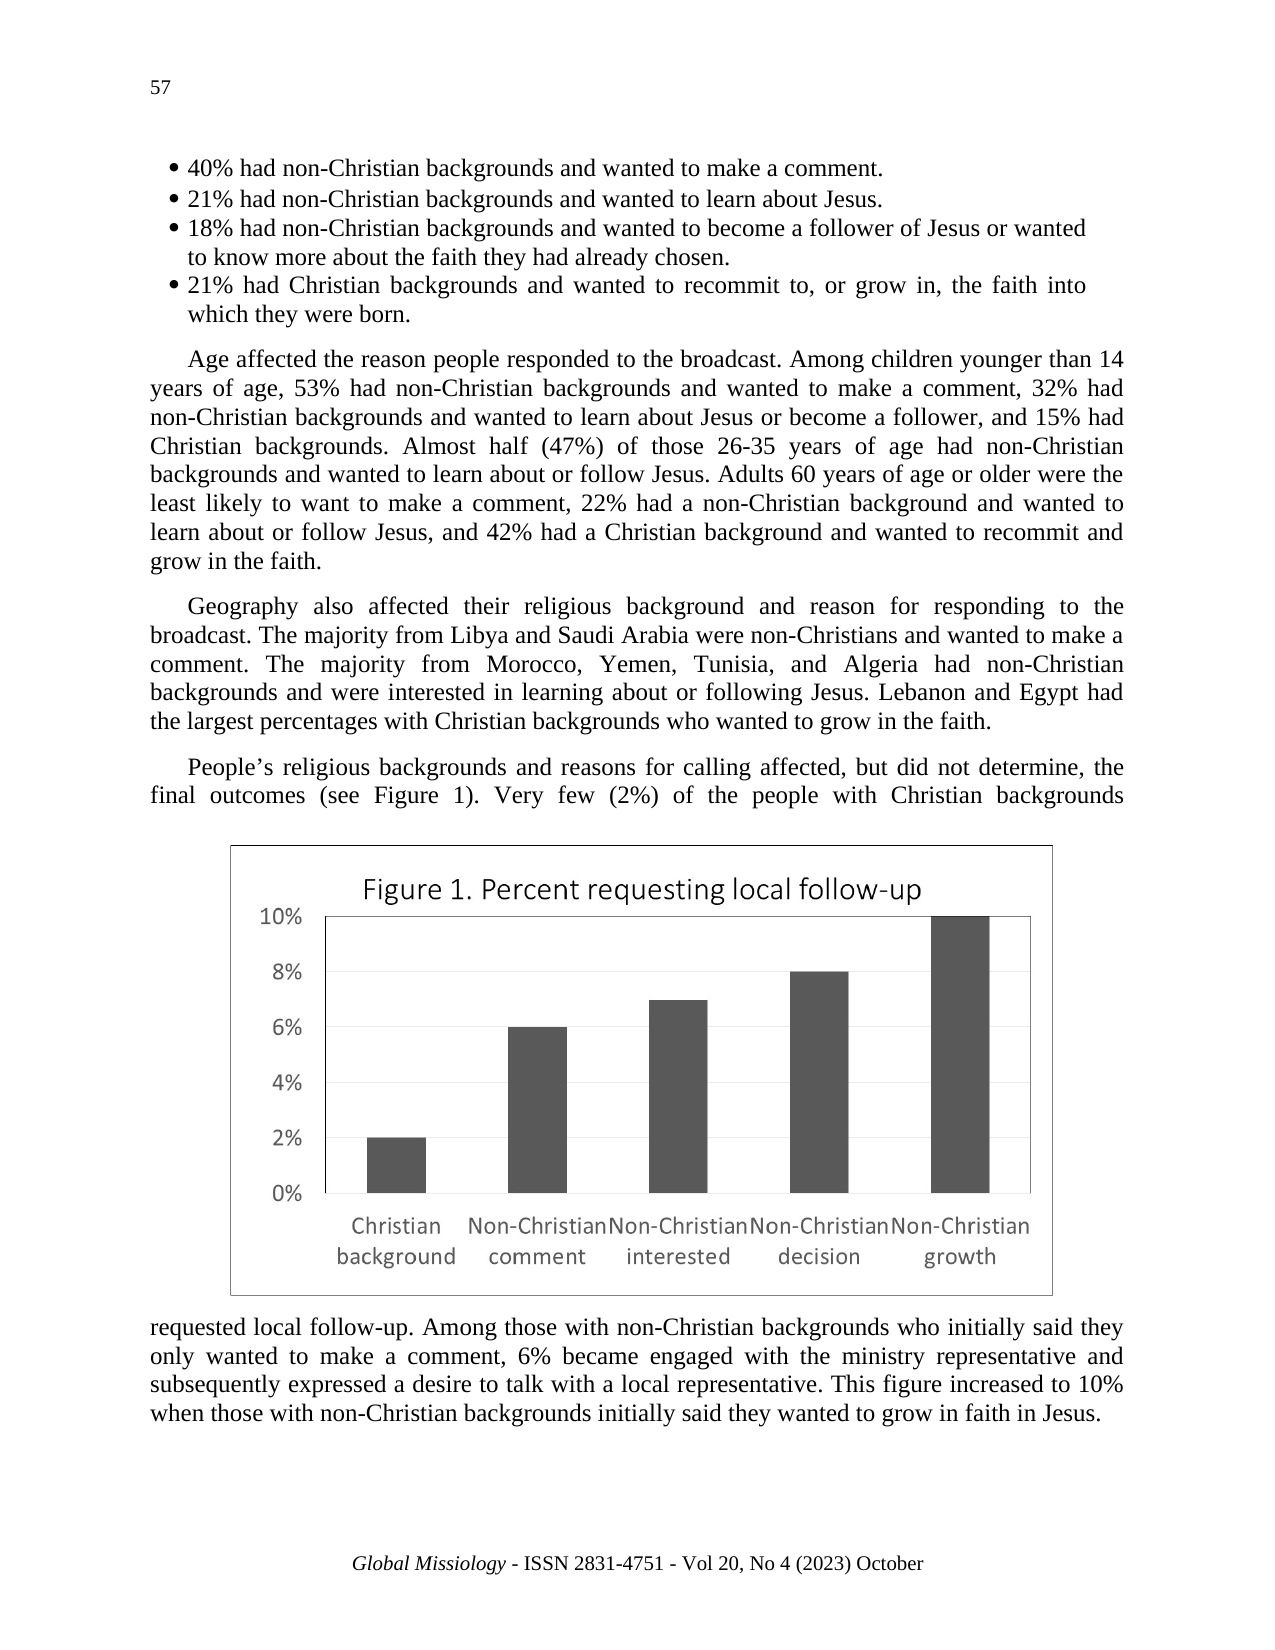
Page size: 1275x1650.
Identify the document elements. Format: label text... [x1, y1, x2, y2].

text Age affected the reason people responded to the broadcast. Among children younger than 14 years of age, 53% had non-Christian backgrounds and wanted to make a comment, 32% had non-Christian backgrounds and wanted to learn about Jesus or become a follower, and 15% had Christian backgrounds. Almost half (47%) of those 26-35 years of age had non-Christian backgrounds and wanted to learn about or follow Jesus. Adults 60 years of age or older were the least likely to want to make a comment, 22% had a non-Christian background and wanted to learn about or follow Jesus, and 42% had a Christian background and wanted to recommit and grow in the faith. [150, 344, 1125, 574]
text Geography also affected their religious background and reason for responding to the broadcast. The majority from Libya and Saudi Arabia were non-Christians and wanted to make a comment. The majority from Morocco, Yemen, Tunisia, and Algeria had non-Christian backgrounds and were interested in learning about or following Jesus. Lebanon and Egypt had the largest percentages with Christian backgrounds who wanted to grow in the faith. [150, 591, 1125, 735]
picture [212, 828, 1071, 1312]
list 18% had non-Christian backgrounds and wanted to become a follower of Jesus or wanted to know more about the faith they had already chosen. [169, 213, 1087, 270]
list 21% had non-Christian backgrounds and wanted to learn about Jesus. [169, 184, 1087, 213]
list 40% had non-Christian backgrounds and wanted to make a comment. [169, 150, 1087, 184]
list 21% had Christian backgrounds and wanted to recommit to, or grow in, the faith into which they were born. [169, 270, 1087, 328]
